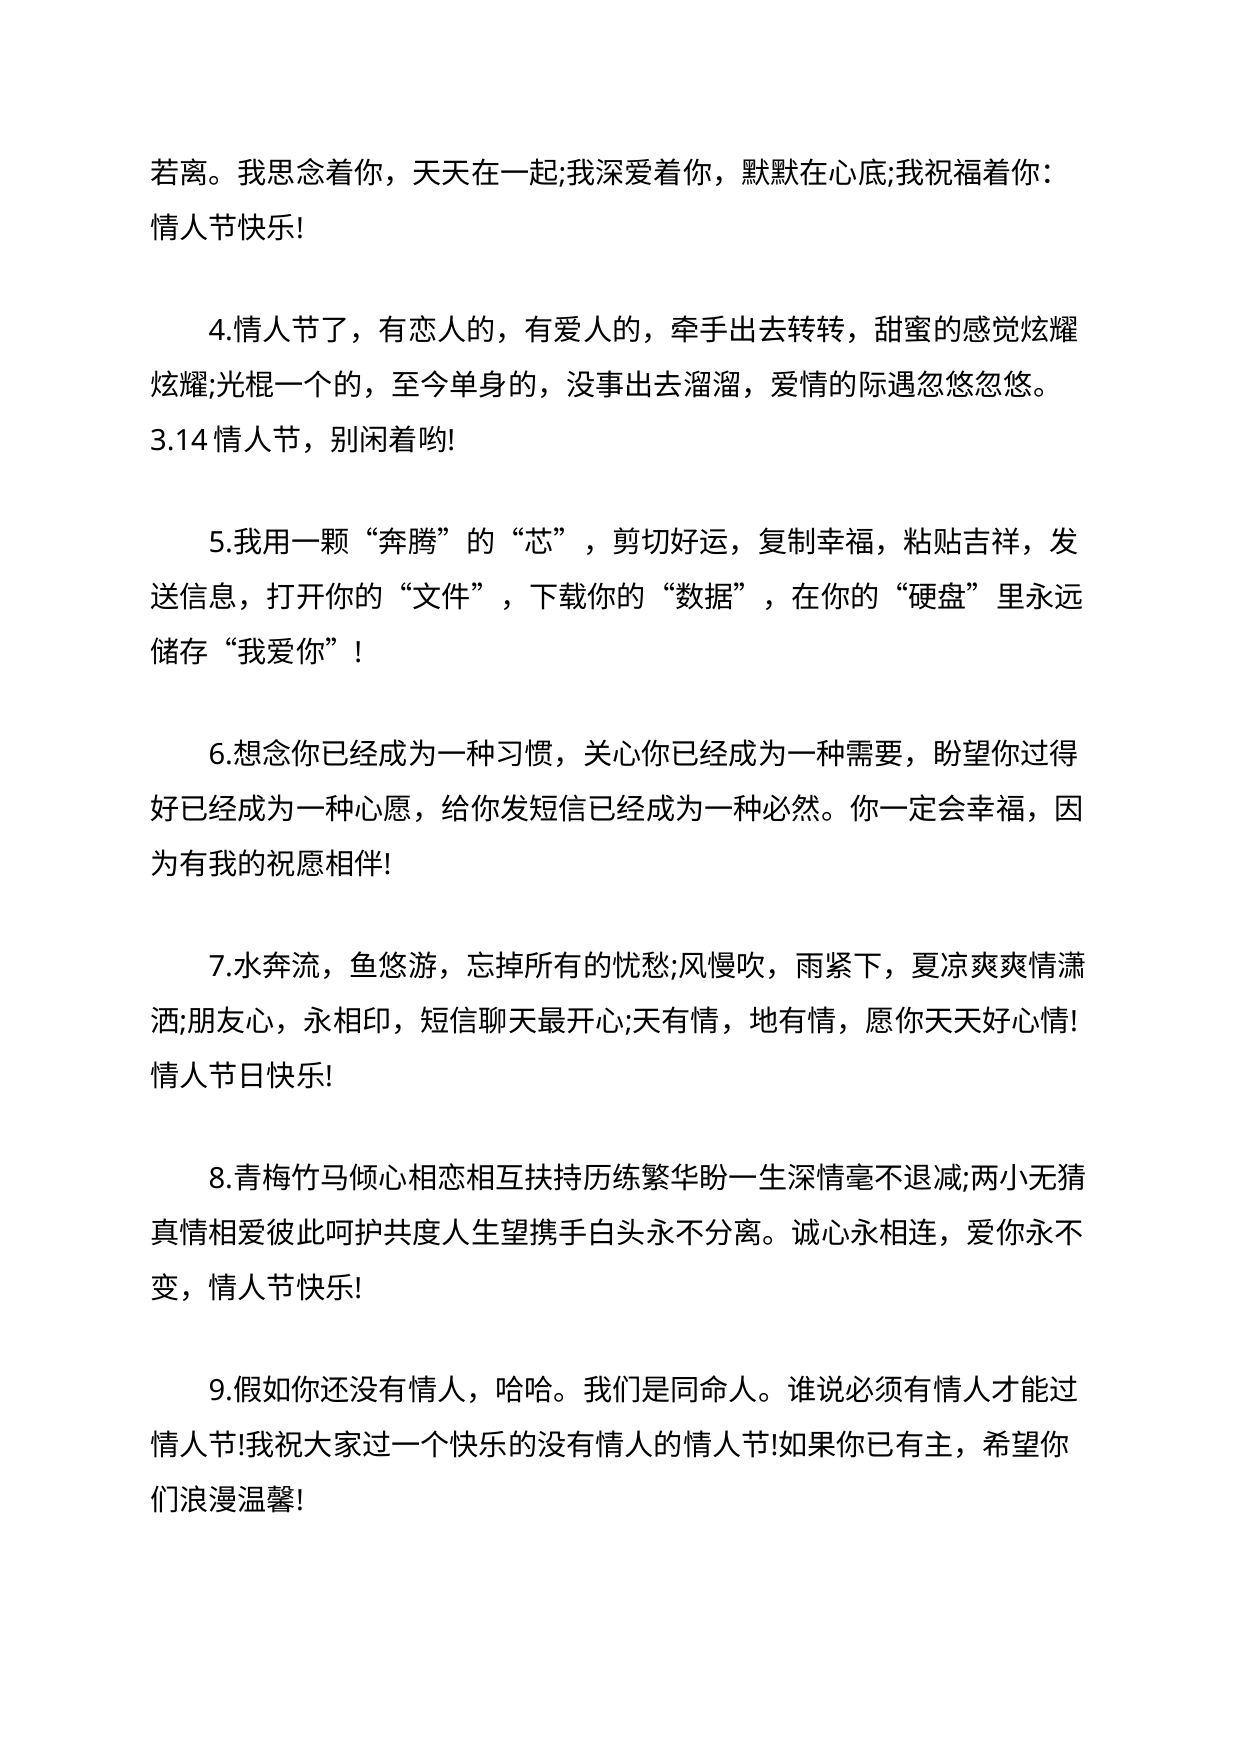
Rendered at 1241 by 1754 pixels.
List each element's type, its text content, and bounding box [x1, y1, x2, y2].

text 5.我用一颗“奔腾”的“芯”，剪切好运，复制幸福，粘贴吉祥，发送信息，打开你的“文件”，下载你的“数据”，在你的“硬盘”里永远储存“我爱你”! [150, 519, 1090, 671]
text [150, 150, 1090, 247]
text 6.想念你已经成为一种习惯，关心你已经成为一种需要，盼望你过得好已经成为一种心愿，给你发短信已经成为一种必然。你一定会幸福，因为有我的祝愿相伴! [150, 731, 1090, 883]
text 7.水奔流，鱼悠游，忘掉所有的忧愁;风慢吹，雨紧下，夏凉爽爽情潇洒;朋友心，永相印，短信聊天最开心;天有情，地有情，愿你天天好心情!情人节日快乐! [150, 943, 1090, 1095]
text 8.青梅竹马倾心相恋相互扶持历练繁华盼一生深情毫不退减;两小无猜真情相爱彼此呵护共度人生望携手白头永不分离。诚心永相连，爱你永不变，情人节快乐! [150, 1155, 1090, 1307]
text 9.假如你还没有情人，哈哈。我们是同命人。谁说必须有情人才能过情人节!我祝大家过一个快乐的没有情人的情人节!如果你已有主，希望你们浪漫温馨! [150, 1367, 1090, 1519]
text 4.情人节了，有恋人的，有爱人的，牵手出去转转，甜蜜的感觉炫耀炫耀;光棍一个的，至今单身的，没事出去溜溜，爱情的际遇忽悠忽悠。3.14情人节，别闲着哟! [150, 307, 1090, 459]
